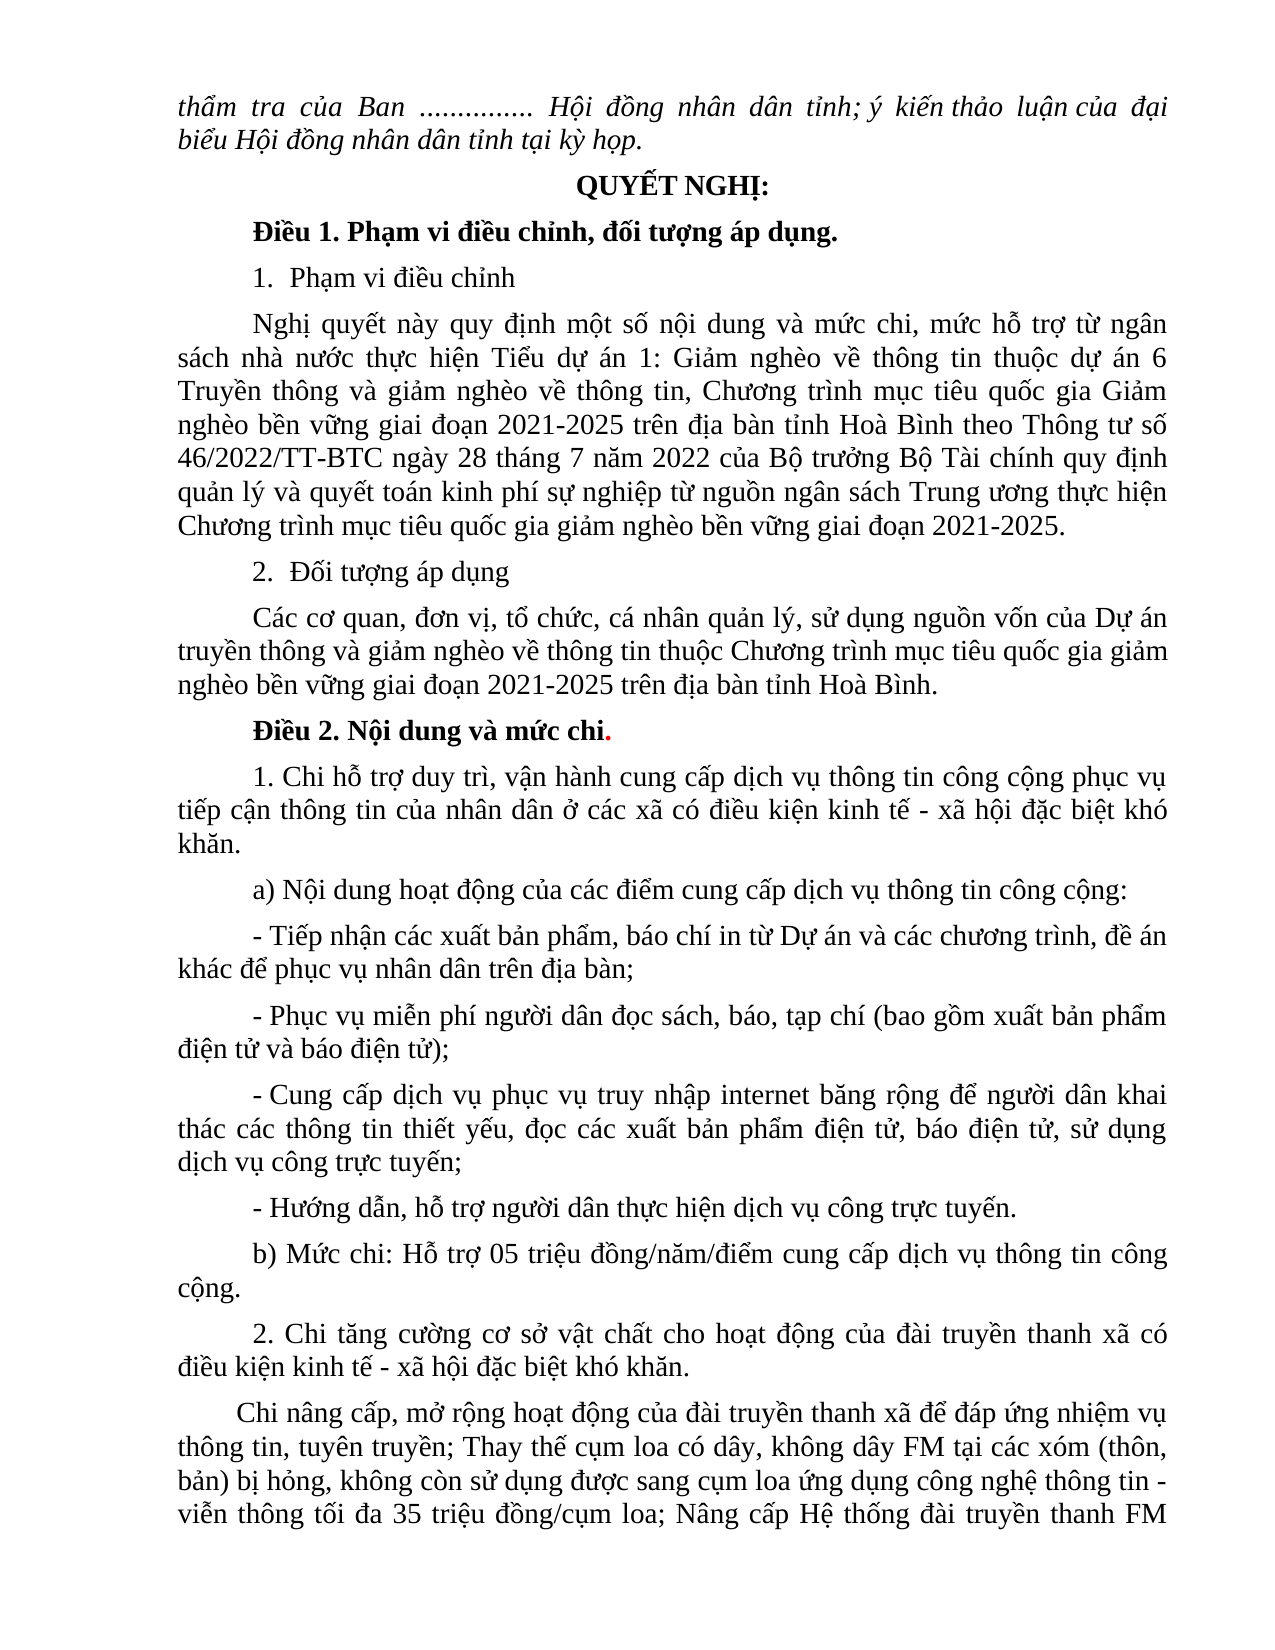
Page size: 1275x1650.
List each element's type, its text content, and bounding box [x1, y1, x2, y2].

list Phạm vi điều chỉnh [252, 260, 1169, 294]
text Điều 2. Nội dung và mức chi. [177, 713, 1169, 746]
text - Hướng dẫn, hỗ trợ người dân thực hiện dịch vụ công trực tuyến. [177, 1190, 1169, 1224]
text b) Mức chi: Hỗ trợ 05 triệu đồng/năm/điểm cung cấp dịch vụ thông tin công cộng. [177, 1236, 1169, 1303]
text Điều 1. Phạm vi điều chỉnh, đối tượng áp dụng. [177, 214, 1169, 248]
text Nghị quyết này quy định một số nội dung và mức chi, mức hỗ trợ từ ngân sách nhà nước thực hiện Tiểu dự án 1: Giảm nghèo về thông tin thuộc dự án 6 Truyền thông và giảm nghèo về thông tin, Chương trình mục tiêu quốc gia Giảm nghèo bền vững giai đoạn 2021-2025 trên địa bàn tỉnh Hoà Bình theo Thông tư số 46/2022/TT-BTC ngày 28 tháng 7 năm 2022 của Bộ trưởng Bộ Tài chính quy định quản lý và quyết toán kinh phí sự nghiệp từ nguồn ngân sách Trung ương thực hiện Chương trình mục tiêu quốc gia giảm nghèo bền vững giai đoạn 2021-2025. [177, 306, 1169, 541]
text a) Nội dung hoạt động của các điểm cung cấp dịch vụ thông tin công cộng: [177, 872, 1169, 906]
text - Cung cấp dịch vụ phục vụ truy nhập internet băng rộng để người dân khai thác các thông tin thiết yếu, đọc các xuất bản phẩm điện tử, báo điện tử, sử dụng dịch vụ công trực tuyến; [177, 1077, 1169, 1178]
text 2. Chi tăng cường cơ sở vật chất cho hoạt động của đài truyền thanh xã có điều kiện kinh tế - xã hội đặc biệt khó khăn. [177, 1316, 1169, 1383]
text QUYẾT NGHỊ: [177, 168, 1169, 202]
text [177, 1396, 1169, 1530]
text 1. Chi hỗ trợ duy trì, vận hành cung cấp dịch vụ thông tin công cộng phục vụ tiếp cận thông tin của nhân dân ở các xã có điều kiện kinh tế - xã hội đặc biệt khó khăn. [177, 759, 1169, 859]
text - Phục vụ miễn phí người dân đọc sách, báo, tạp chí (bao gồm xuất bản phẩm điện tử và báo điện tử); [177, 998, 1169, 1065]
list Đối tượng áp dụng [252, 554, 1169, 587]
text Các cơ quan, đơn vị, tổ chức, cá nhân quản lý, sử dụng nguồn vốn của Dự án truyền thông và giảm nghèo về thông tin thuộc Chương trình mục tiêu quốc gia giảm nghèo bền vững giai đoạn 2021-2025 trên địa bàn tỉnh Hoà Bình. [177, 600, 1169, 700]
text - Tiếp nhận các xuất bản phẩm, báo chí in từ Dự án và các chương trình, đề án khác để phục vụ nhân dân trên địa bàn; [177, 918, 1169, 985]
